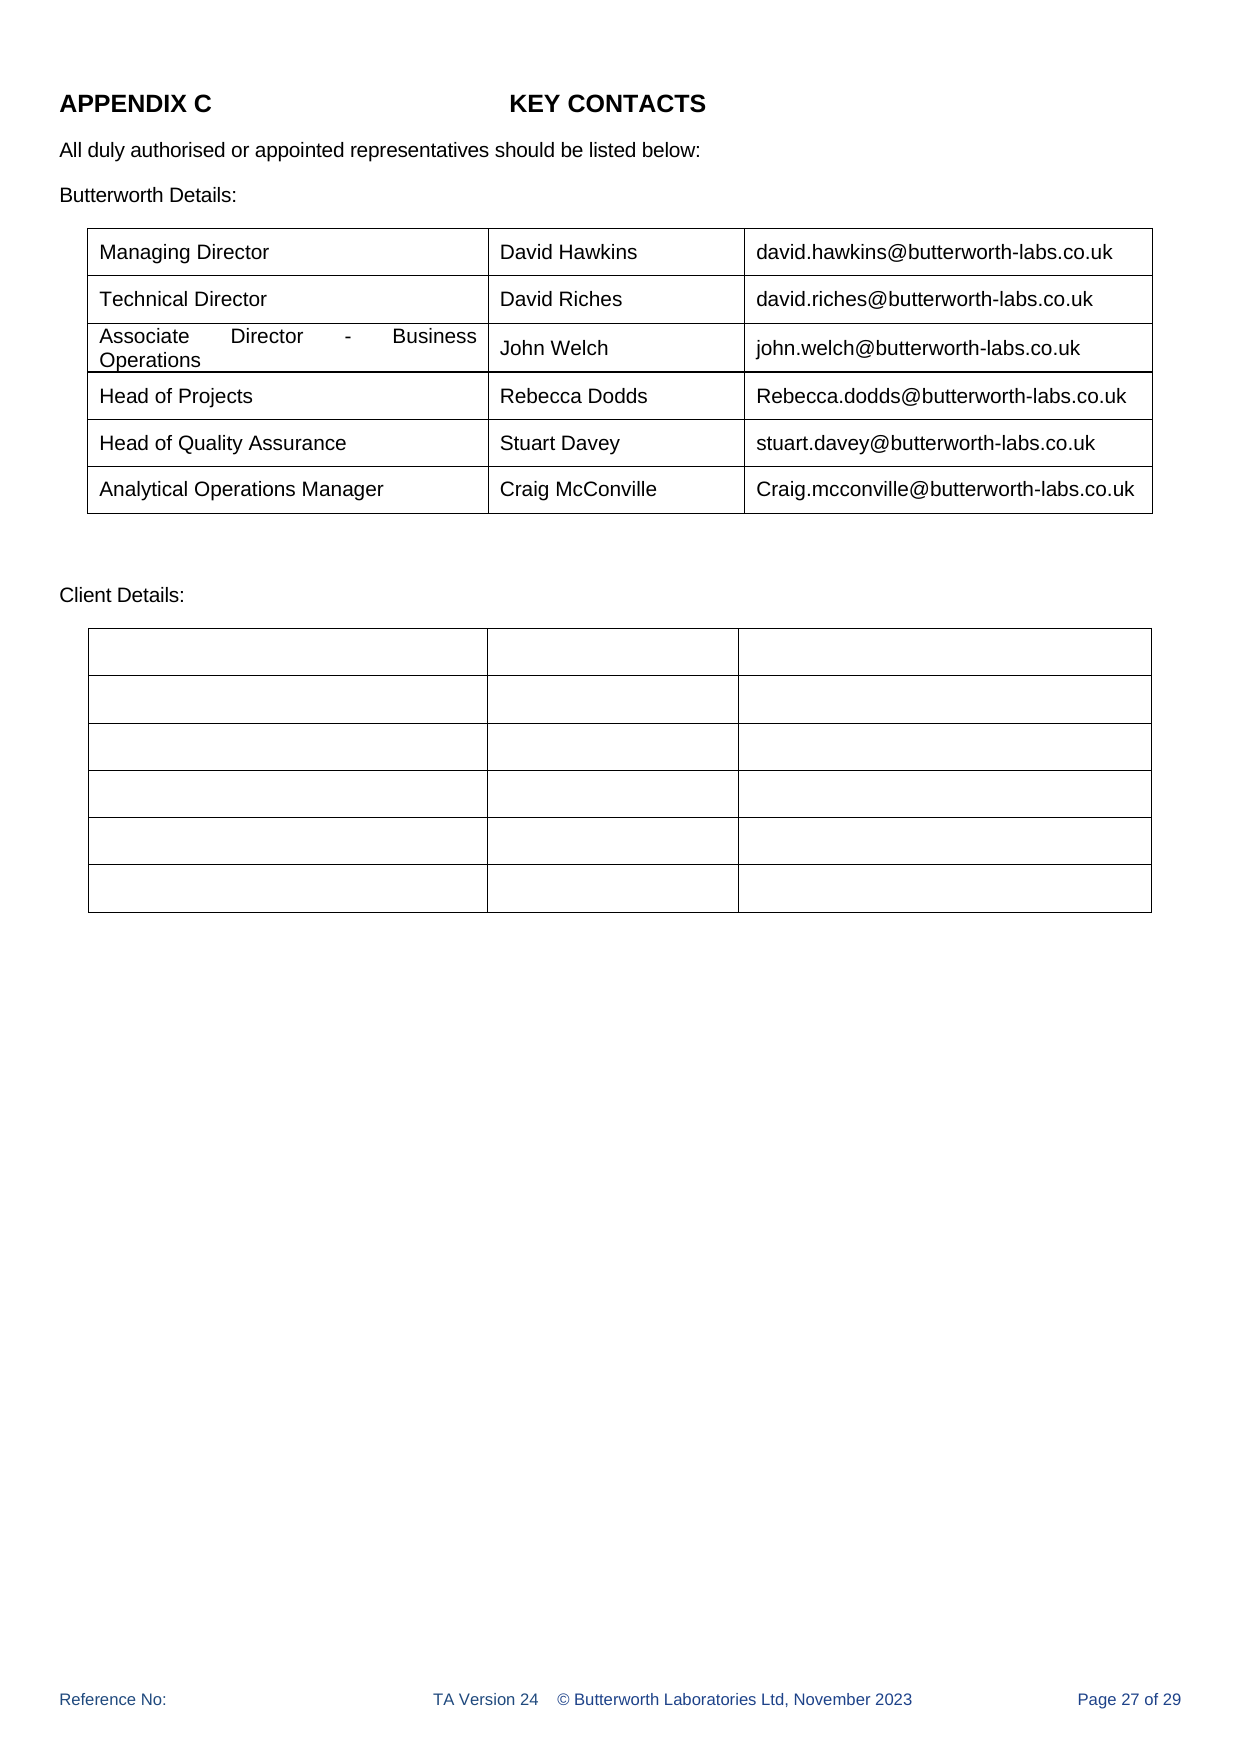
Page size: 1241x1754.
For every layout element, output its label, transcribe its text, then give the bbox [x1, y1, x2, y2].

table_cell [739, 865, 1151, 912]
text APPENDIX C KEY CONTACTS [59, 89, 1181, 117]
table_cell Stuart Davey [489, 420, 744, 466]
table_cell david.riches@butterworth-labs.co.uk [745, 276, 1152, 322]
table_header [739, 629, 1151, 675]
table_header David Hawkins [489, 229, 744, 275]
table_cell [739, 771, 1151, 817]
table_cell David Riches [489, 276, 744, 322]
table_cell Rebecca.dodds@butterworth-labs.co.uk [745, 373, 1152, 419]
table_cell Analytical Operations Manager [88, 467, 488, 513]
table_cell Craig McConville [489, 467, 744, 513]
table_cell Head of Projects [88, 373, 488, 419]
table_cell [739, 676, 1151, 722]
table_cell [89, 865, 487, 912]
table_header david.hawkins@butterworth-labs.co.uk [745, 229, 1152, 275]
table_cell [89, 818, 487, 864]
table_cell [89, 676, 487, 722]
text All duly authorised or appointed representatives should be listed below: [59, 138, 1181, 162]
table_cell [488, 676, 738, 722]
table_header [488, 629, 738, 675]
table_header Managing Director [88, 229, 488, 275]
table_cell Head of Quality Assurance [88, 420, 488, 466]
table_cell [739, 818, 1151, 864]
table_cell stuart.davey@butterworth-labs.co.uk [745, 420, 1152, 466]
table_cell [89, 771, 487, 817]
table_cell Technical Director [88, 276, 488, 322]
table_cell [739, 724, 1151, 770]
table_cell John Welch [489, 324, 744, 371]
text Butterworth Details: [59, 183, 1181, 207]
table_cell [488, 771, 738, 817]
text Client Details: [59, 583, 1181, 607]
table_cell [488, 724, 738, 770]
table_cell Associate Director - Business Operations [88, 324, 488, 371]
table_cell [89, 724, 487, 770]
table_cell Craig.mcconville@butterworth-labs.co.uk [745, 467, 1152, 513]
table_cell [488, 818, 738, 864]
table_cell Rebecca Dodds [489, 373, 744, 419]
table_cell [488, 865, 738, 912]
table_header [89, 629, 487, 675]
table_cell john.welch@butterworth-labs.co.uk [745, 324, 1152, 371]
